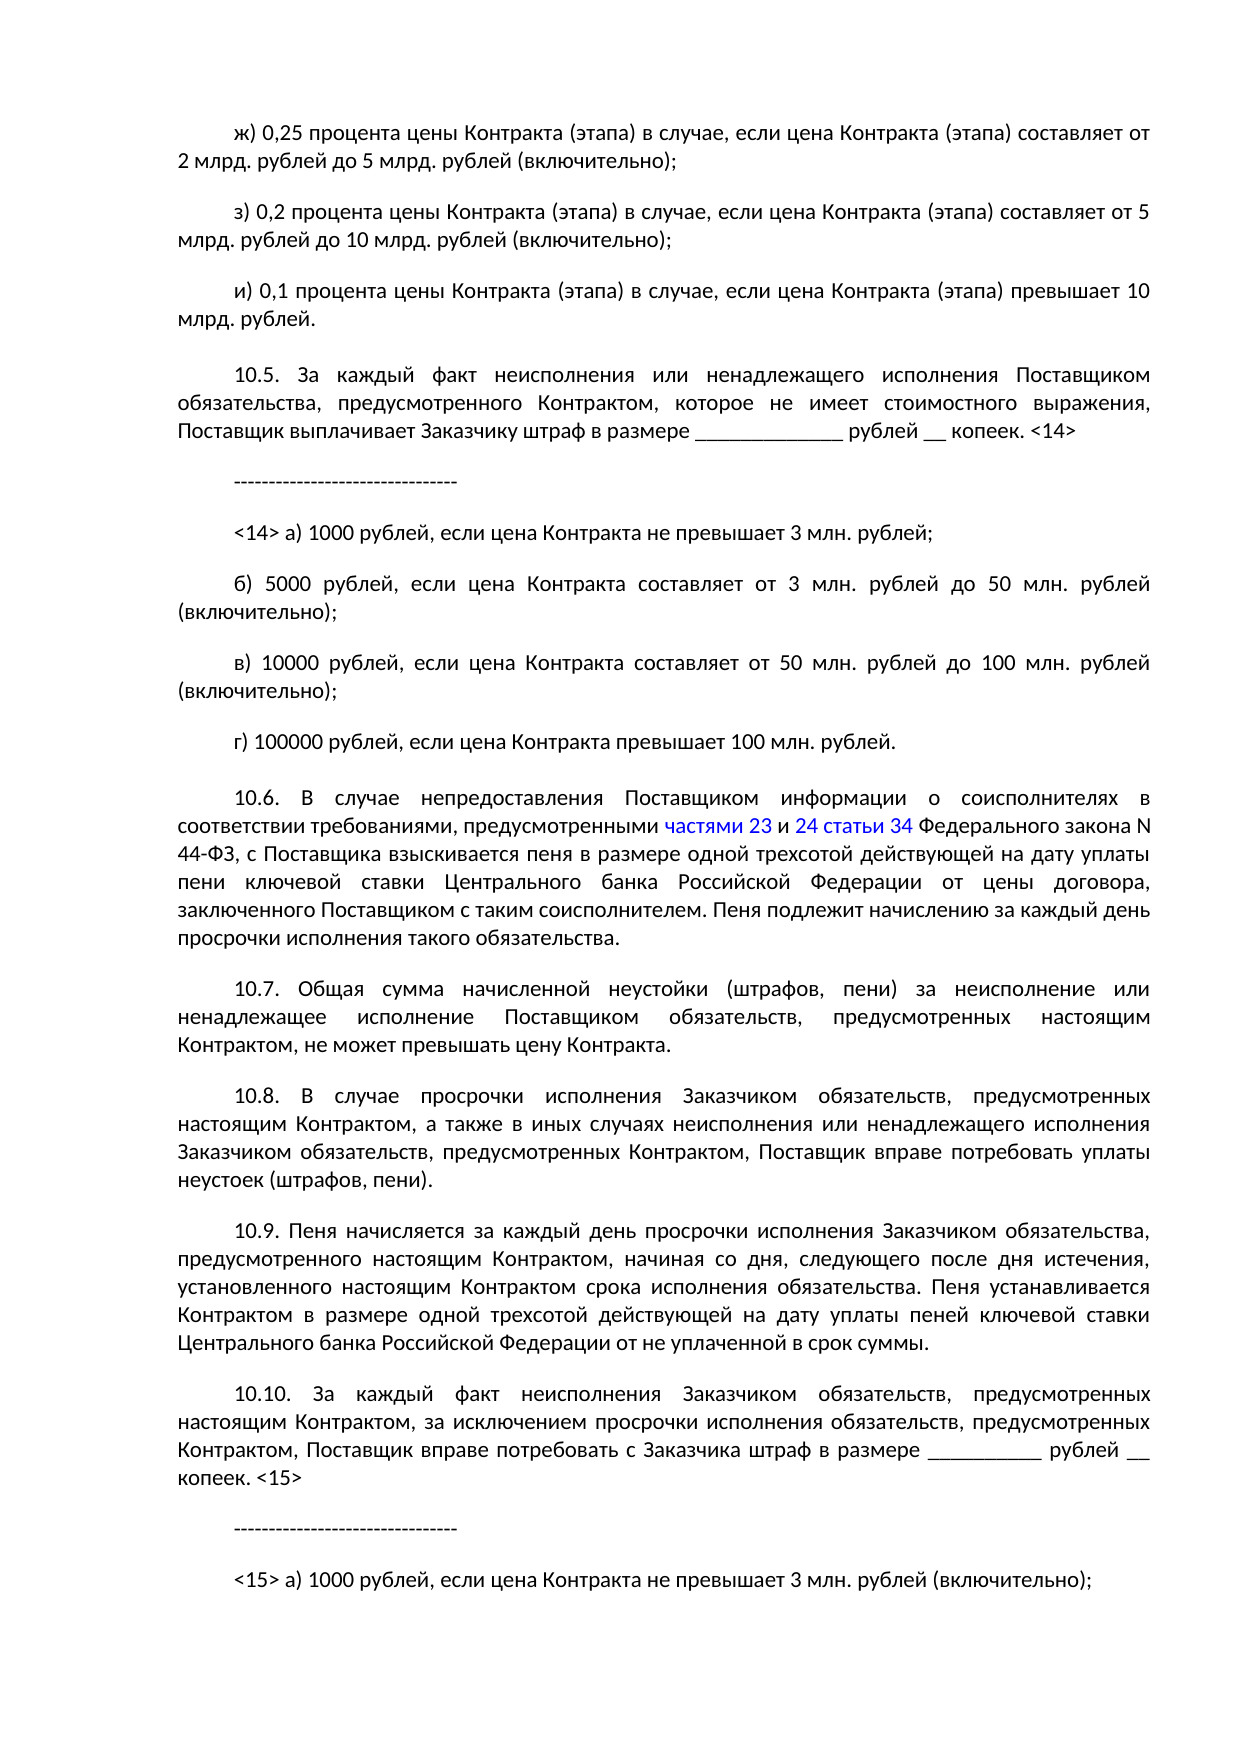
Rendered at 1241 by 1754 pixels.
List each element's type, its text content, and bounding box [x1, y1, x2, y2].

text в) 10000 рублей, если цена Контракта составляет от 50 млн. рублей до 100 млн. рублей (включительно); [177, 648, 1152, 704]
text 10.9. Пеня начисляется за каждый день просрочки исполнения Заказчиком обязательства, предусмотренного настоящим Контрактом, начиная со дня, следующего после дня истечения, установленного настоящим Контрактом срока исполнения обязательства. Пеня устанавливается Контрактом в размере одной трехсотой действующей на дату уплаты пеней ключевой ставки Центрального банка Российской Федерации от не уплаченной в срок суммы. [177, 1216, 1152, 1356]
text <15> а) 1000 рублей, если цена Контракта не превышает 3 млн. рублей (включительно); [177, 1565, 1152, 1593]
text и) 0,1 процента цены Контракта (этапа) в случае, если цена Контракта (этапа) превышает 10 млрд. рублей. [177, 276, 1152, 332]
text б) 5000 рублей, если цена Контракта составляет от 3 млн. рублей до 50 млн. рублей (включительно); [177, 569, 1152, 625]
text 10.10. За каждый факт неисполнения Заказчиком обязательств, предусмотренных настоящим Контрактом, за исключением просрочки исполнения обязательств, предусмотренных Контрактом, Поставщик вправе потребовать с Заказчика штраф в размере __________ рублей __ копеек. <15> [177, 1379, 1152, 1491]
text 10.8. В случае просрочки исполнения Заказчиком обязательств, предусмотренных настоящим Контрактом, а также в иных случаях неисполнения или ненадлежащего исполнения Заказчиком обязательств, предусмотренных Контрактом, Поставщик вправе потребовать уплаты неустоек (штрафов, пени). [177, 1081, 1152, 1193]
text 10.6. В случае непредоставления Поставщиком информации о соисполнителях в соответствии требованиями, предусмотренными частями 23 и 24 статьи 34 Федерального закона N 44-ФЗ, с Поставщика взыскивается пеня в размере одной трехсотой действующей на дату уплаты пени ключевой ставки Центрального банка Российской Федерации от цены договора, заключенного Поставщиком с таким соисполнителем. Пеня подлежит начислению за каждый день просрочки исполнения такого обязательства. [177, 783, 1152, 951]
text г) 100000 рублей, если цена Контракта превышает 100 млн. рублей. [177, 727, 1152, 755]
text з) 0,2 процента цены Контракта (этапа) в случае, если цена Контракта (этапа) составляет от 5 млрд. рублей до 10 млрд. рублей (включительно); [177, 197, 1152, 253]
text 10.7. Общая сумма начисленной неустойки (штрафов, пени) за неисполнение или ненадлежащее исполнение Поставщиком обязательств, предусмотренных настоящим Контрактом, не может превышать цену Контракта. [177, 974, 1152, 1058]
text -------------------------------- [177, 467, 1152, 495]
text -------------------------------- [177, 1514, 1152, 1542]
text 10.5. За каждый факт неисполнения или ненадлежащего исполнения Поставщиком обязательства, предусмотренного Контрактом, которое не имеет стоимостного выражения, Поставщик выплачивает Заказчику штраф в размере _____________ рублей __ копеек. <14> [177, 360, 1152, 444]
text <14> а) 1000 рублей, если цена Контракта не превышает 3 млн. рублей; [177, 518, 1152, 546]
text ж) 0,25 процента цены Контракта (этапа) в случае, если цена Контракта (этапа) составляет от 2 млрд. рублей до 5 млрд. рублей (включительно); [177, 118, 1152, 174]
